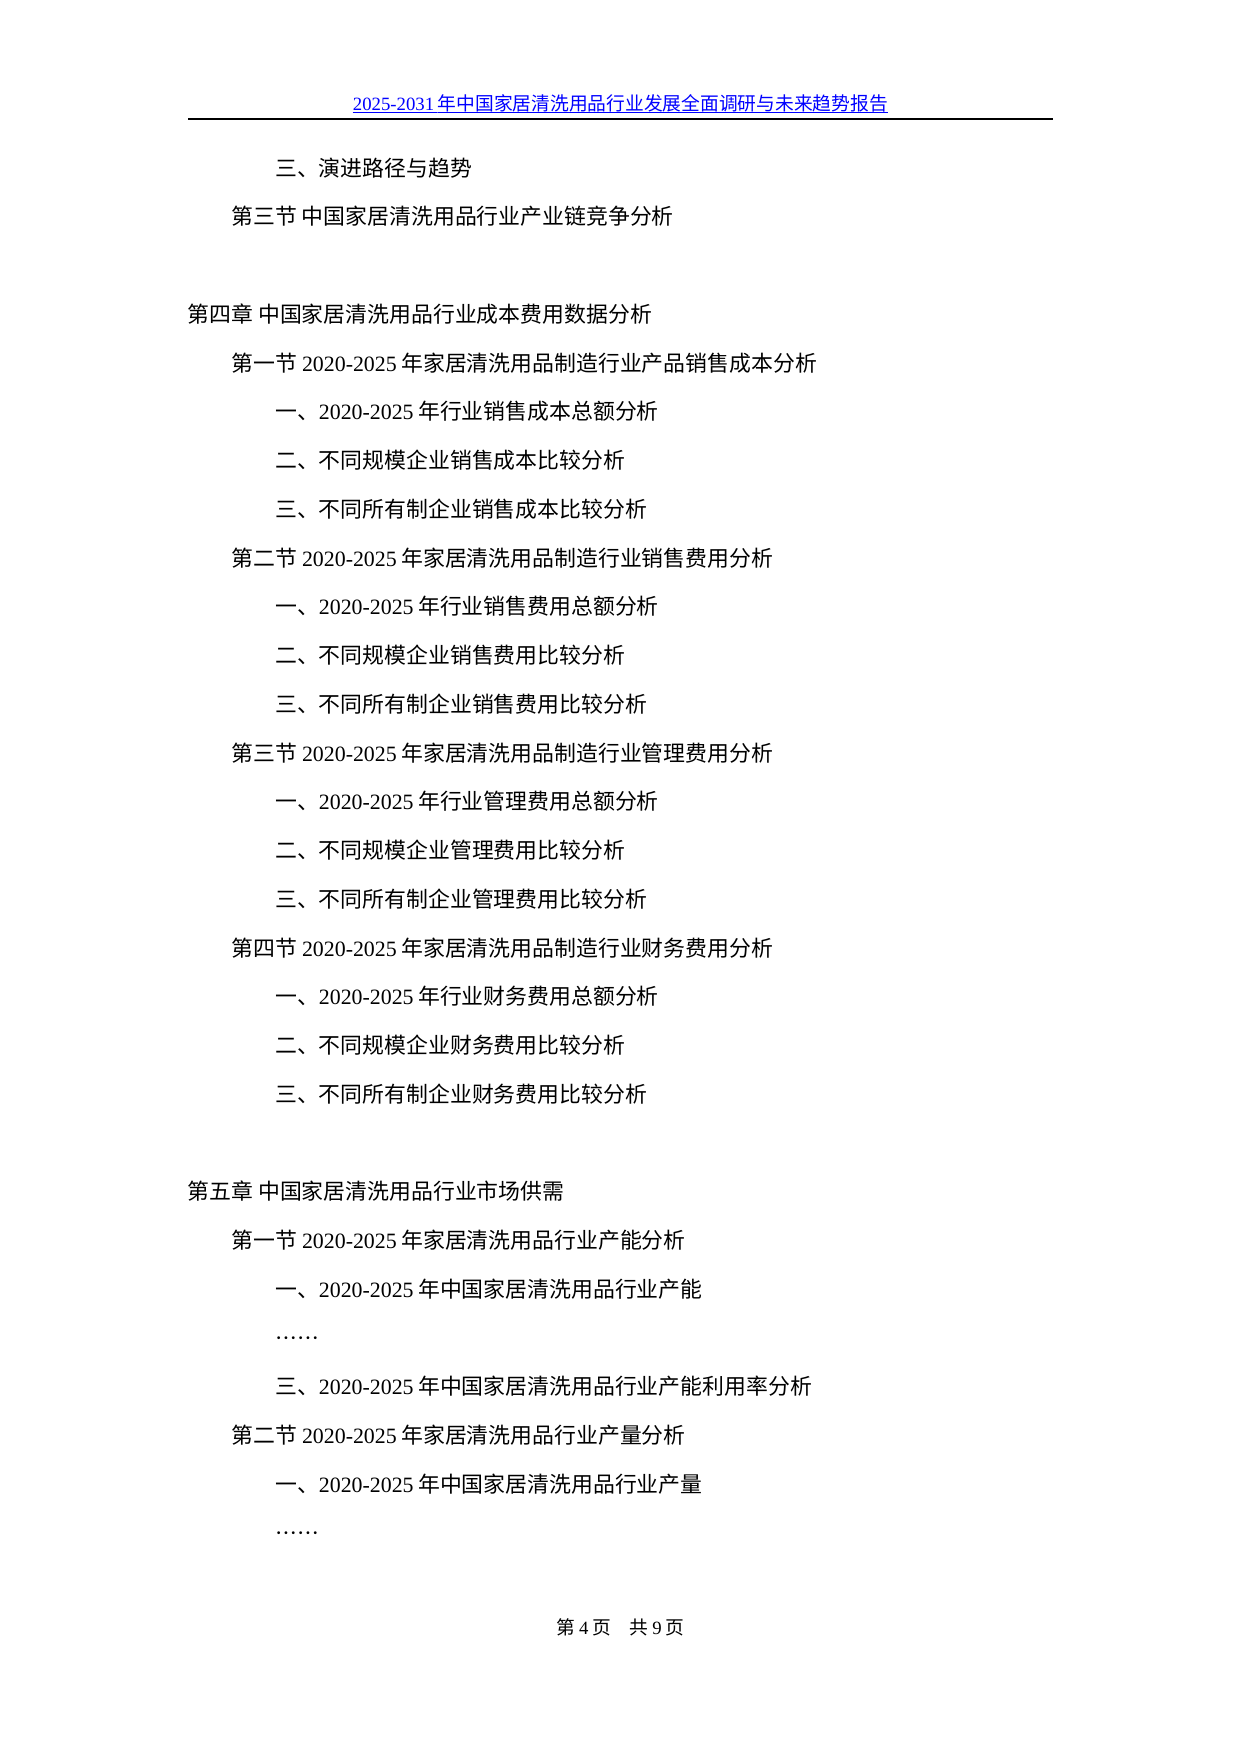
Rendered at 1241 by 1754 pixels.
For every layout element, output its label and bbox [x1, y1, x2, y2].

text [187, 150, 1053, 1548]
